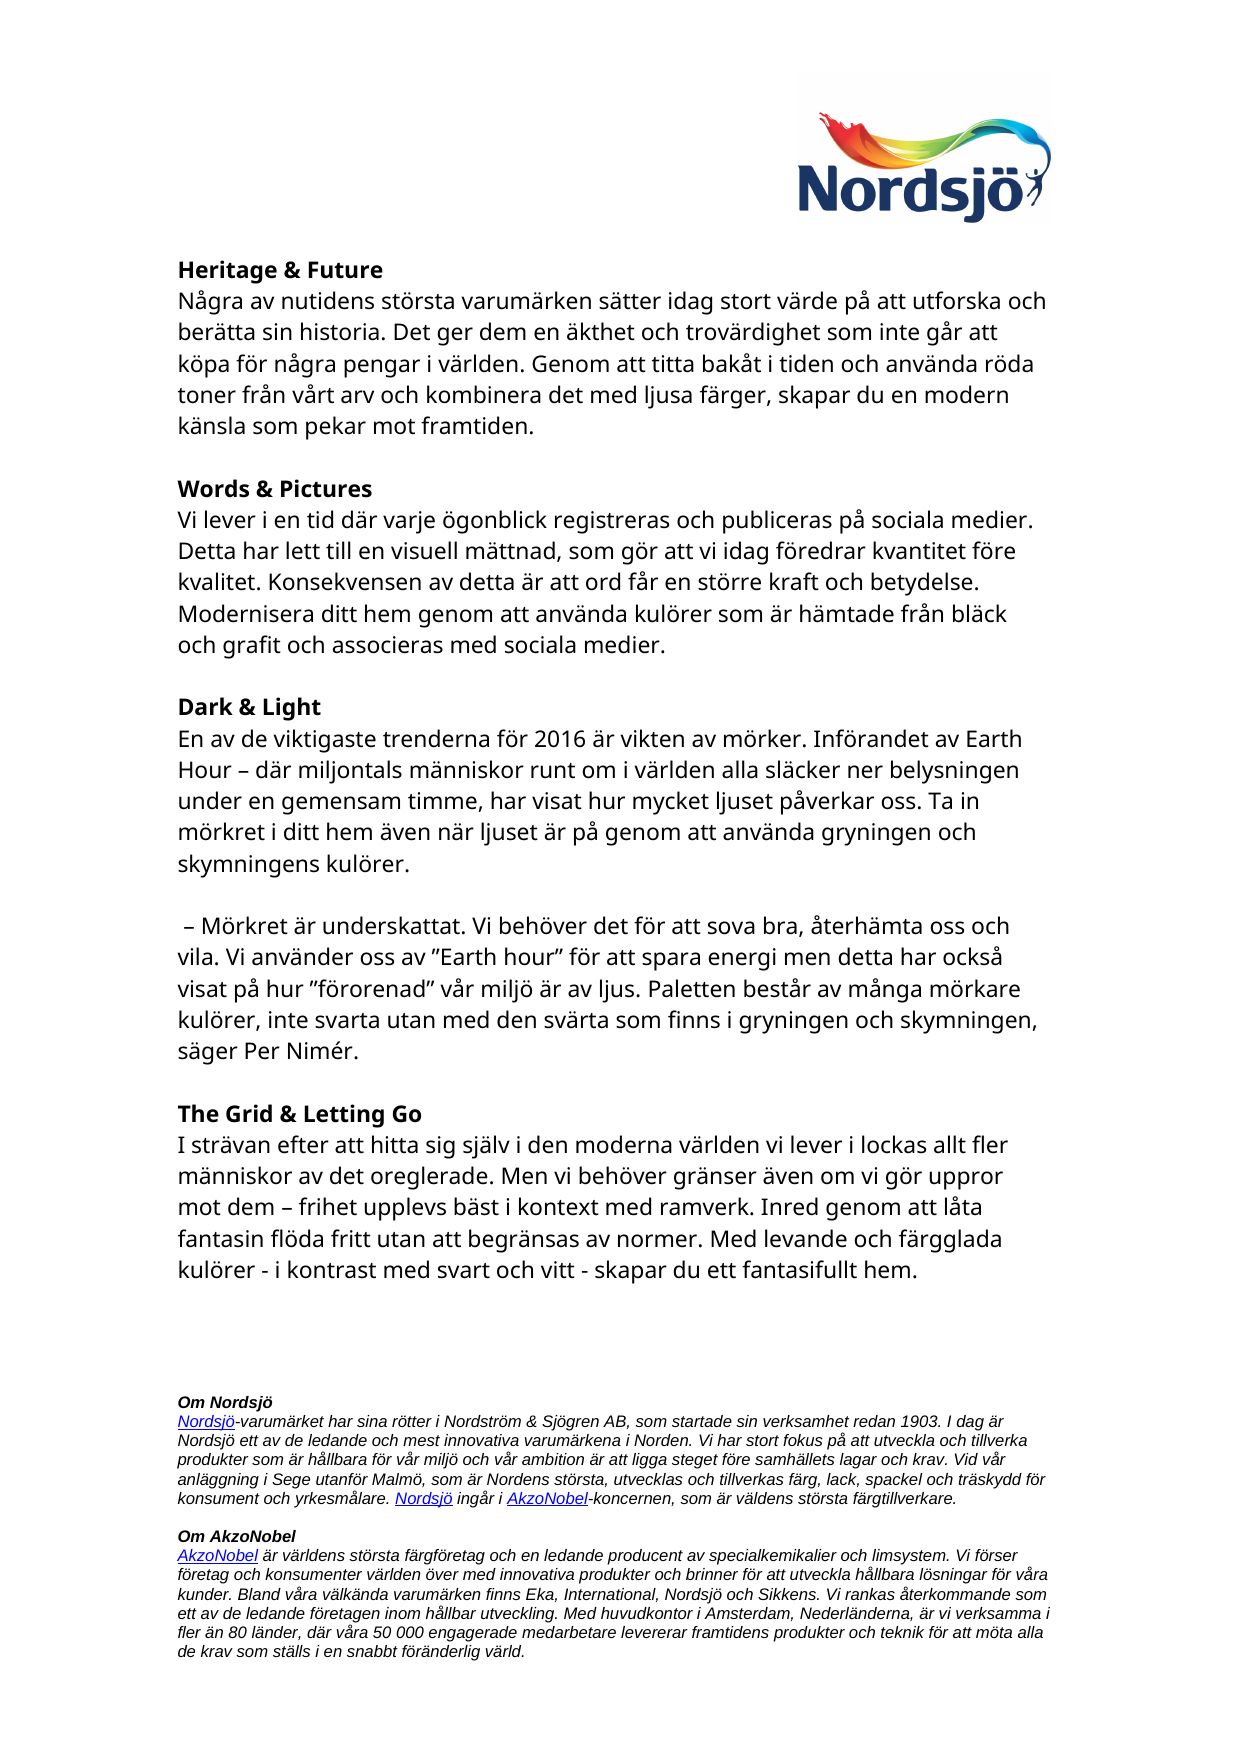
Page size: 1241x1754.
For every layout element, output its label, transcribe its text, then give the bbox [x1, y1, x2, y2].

text Heritage & Future [177, 254, 1051, 285]
text Words & Pictures [177, 472, 1051, 504]
text – Mörkret är underskattat. Vi behöver det för att sova bra, återhämta oss och vila. Vi använder oss av ”Earth hour” för att spara energi men detta har också visat på hur ”förorenad” vår miljö är av ljus. Paletten består av många mörkare kulörer, inte svarta utan med den svärta som finns i gryningen och skymningen, säger Per Nimér. [177, 910, 1051, 1066]
picture [797, 73, 1052, 223]
text En av de viktigaste trenderna för 2016 är vikten av mörker. Införandet av Earth Hour – där miljontals människor runt om i världen alla släcker ner belysningen under en gemensam timme, har visat hur mycket ljuset påverkar oss. Ta in mörkret i ditt hem även när ljuset är på genom att använda gryningen och skymningens kulörer. [177, 722, 1051, 879]
text Dark & Light [177, 691, 1051, 722]
text I strävan efter att hitta sig själv i den moderna världen vi lever i lockas allt fler människor av det oreglerade. Men vi behöver gränser även om vi gör uppror mot dem – frihet upplevs bäst i kontext med ramverk. Inred genom att låta fantasin flöda fritt utan att begränsas av normer. Med levande och färgglada kulörer - i kontrast med svart och vitt - skapar du ett fantasifullt hem. [177, 1129, 1051, 1285]
text The Grid & Letting Go [177, 1097, 1051, 1129]
text Vi lever i en tid där varje ögonblick registreras och publiceras på sociala medier. Detta har lett till en visuell mättnad, som gör att vi idag föredrar kvantitet före kvalitet. Konsekvensen av detta är att ord får en större kraft och betydelse. Modernisera ditt hem genom att använda kulörer som är hämtade från bläck och grafit och associeras med sociala medier. [177, 504, 1051, 660]
text Några av nutidens största varumärken sätter idag stort värde på att utforska och berätta sin historia. Det ger dem en äkthet och trovärdighet som inte går att köpa för några pengar i världen. Genom att titta bakåt i tiden och använda röda toner från vårt arv och kombinera det med ljusa färger, skapar du en modern känsla som pekar mot framtiden. [177, 285, 1051, 441]
